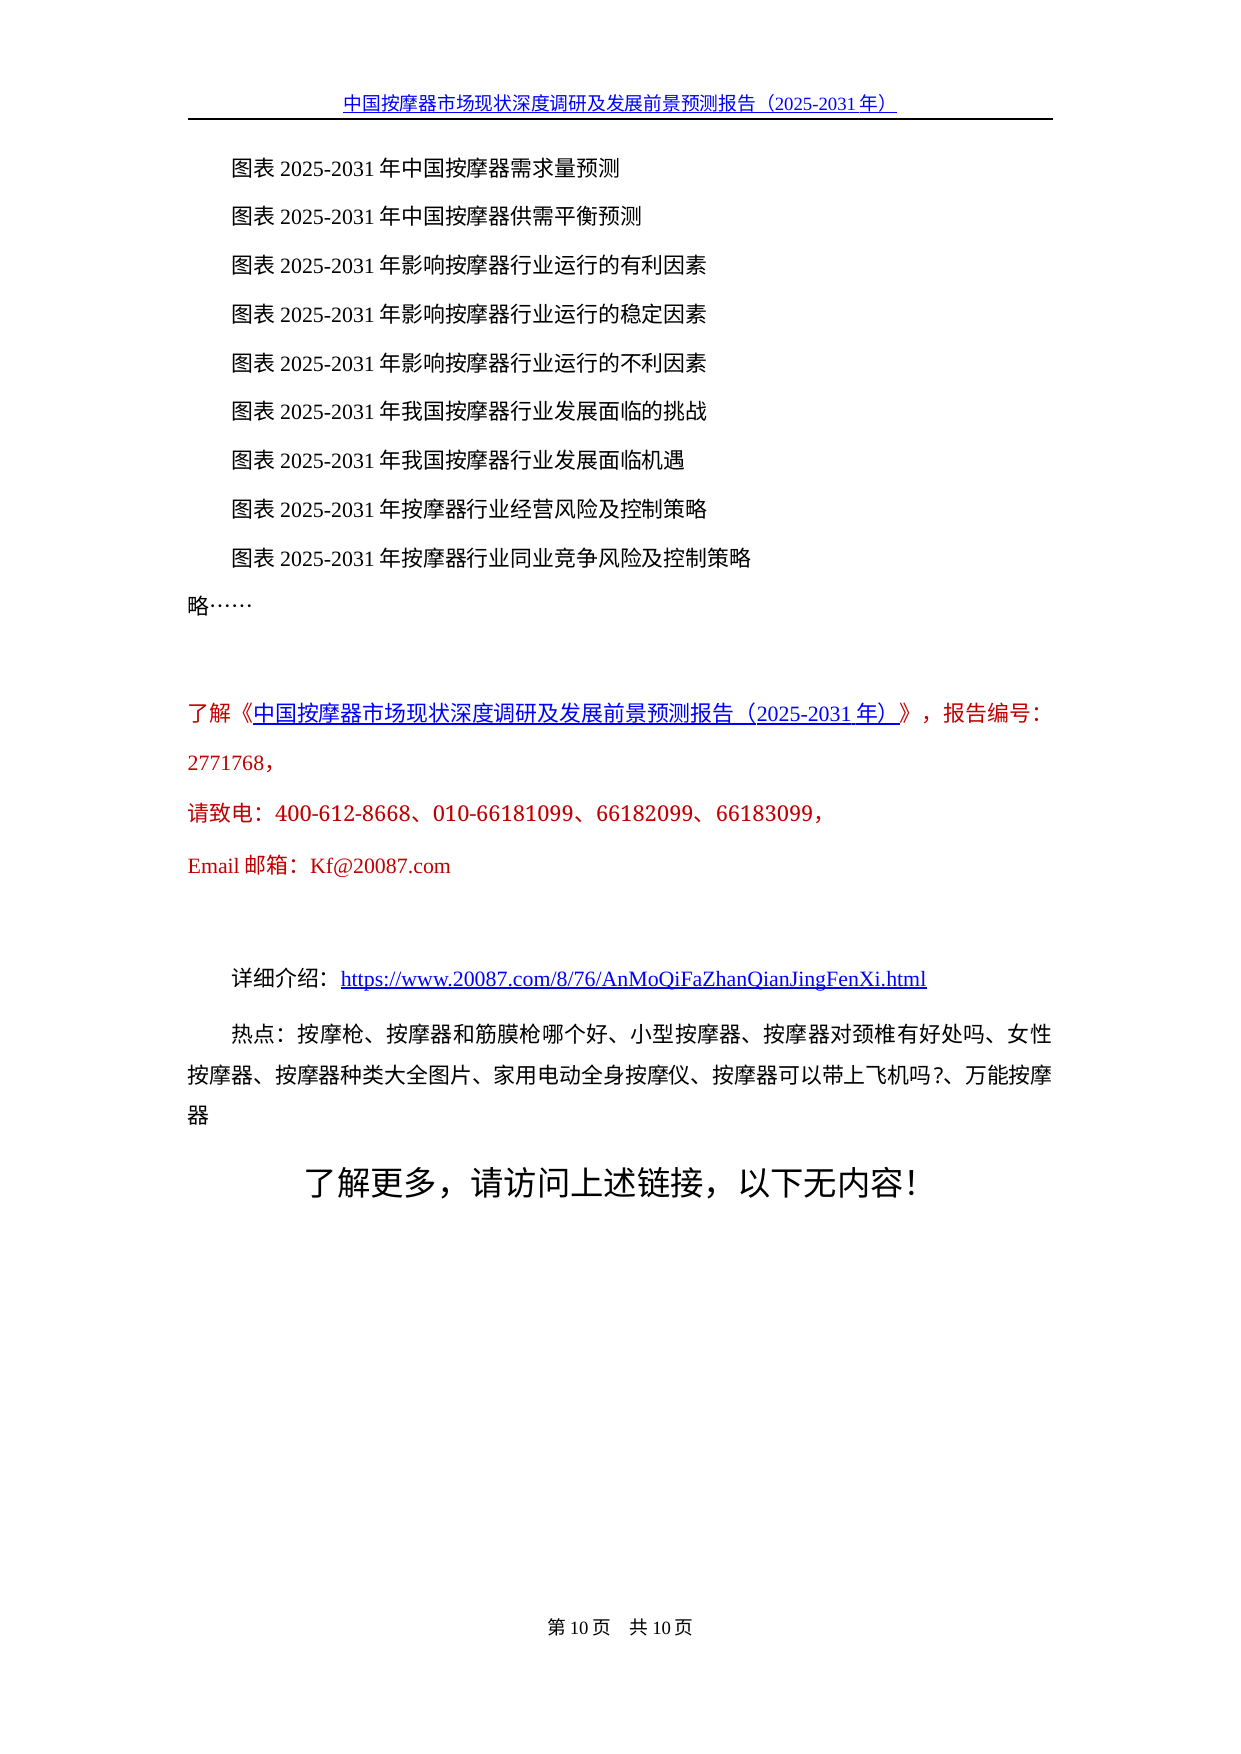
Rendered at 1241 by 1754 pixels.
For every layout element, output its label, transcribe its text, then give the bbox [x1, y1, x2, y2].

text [187, 150, 1053, 621]
text Email邮箱：Kf@20087.com [187, 847, 1053, 880]
text 请致电：400-612-8668、010-66181099、66182099、66183099， [187, 796, 1053, 828]
text 热点：按摩枪、按摩器和筋膜枪哪个好、小型按摩器、按摩器对颈椎有好处吗、女性按摩器、按摩器种类大全图片、家用电动全身按摩仪、按摩器可以带上飞机吗?、万能按摩器 [187, 1017, 1053, 1131]
title 了解更多，请访问上述链接，以下无内容！ [187, 1148, 1053, 1213]
text 详细介绍：https://www.20087.com/8/76/AnMoQiFaZhanQianJingFenXi.html [187, 960, 1053, 993]
text 了解《中国按摩器市场现状深度调研及发展前景预测报告（2025-2031年）》，报告编号：2771768， [187, 695, 1053, 777]
